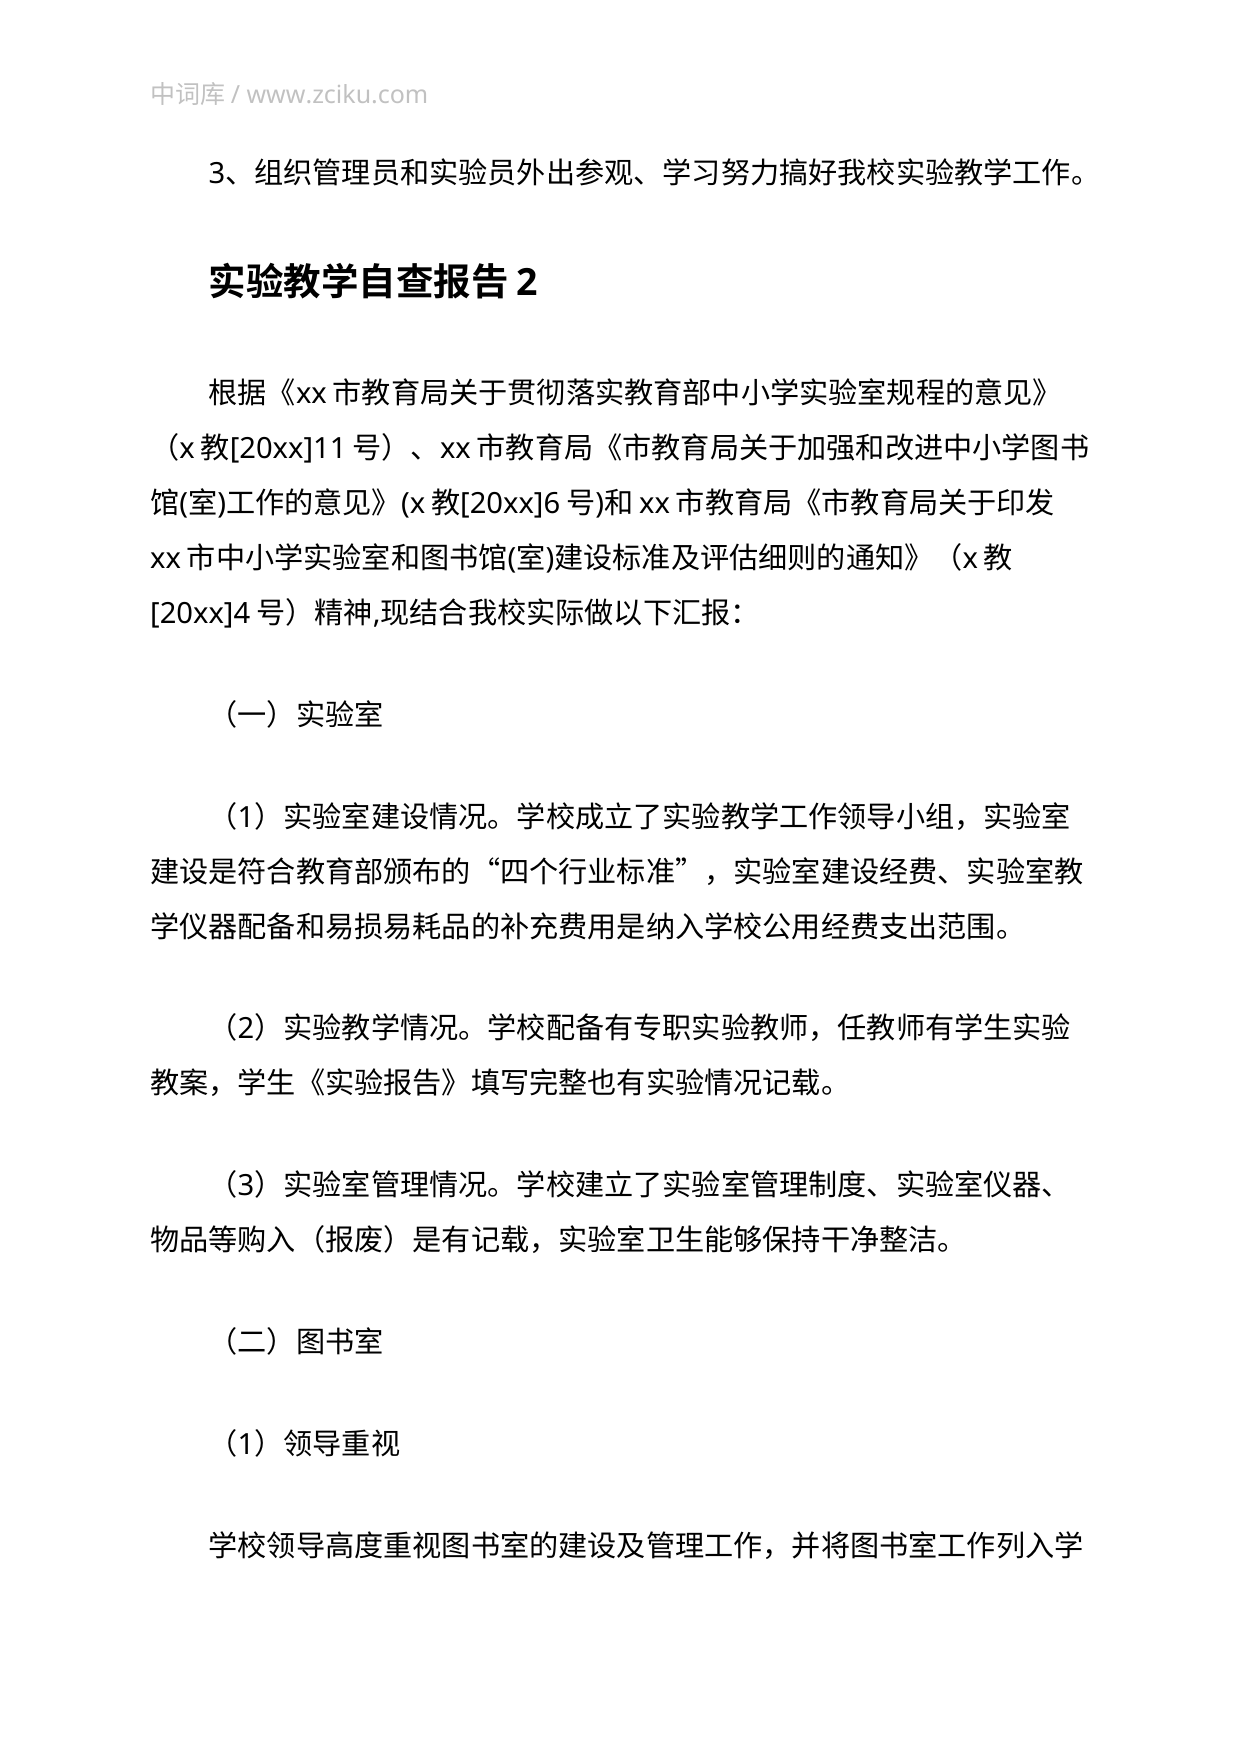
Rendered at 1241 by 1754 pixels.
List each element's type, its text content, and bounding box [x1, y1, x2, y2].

text （1）实验室建设情况。学校成立了实验教学工作领导小组，实验室建设是符合教育部颁布的“四个行业标准”，实验室建设经费、实验室教学仪器配备和易损易耗品的补充费用是纳入学校公用经费支出范围。 [150, 793, 1090, 946]
text 3、组织管理员和实验员外出参观、学习努力搞好我校实验教学工作。 [150, 150, 1090, 192]
text （二）图书室 [150, 1318, 1090, 1361]
text 根据《xx市教育局关于贯彻落实教育部中小学实验室规程的意见》（x教[20xx]11号）、xx市教育局《市教育局关于加强和改进中小学图书馆(室)工作的意见》(x教[20xx]6号)和xx市教育局《市教育局关于印发xx市中小学实验室和图书馆(室)建设标准及评估细则的通知》（x教[20xx]4号）精神,现结合我校实际做以下汇报： [150, 369, 1090, 632]
text （2）实验教学情况。学校配备有专职实验教师，任教师有学生实验教案，学生《实验报告》填写完整也有实验情况记载。 [150, 1005, 1090, 1102]
text （一）实验室 [150, 692, 1090, 734]
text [150, 1522, 1090, 1564]
text 实验教学自查报告2 [150, 252, 1090, 306]
text （1）领导重视 [150, 1420, 1090, 1463]
text （3）实验室管理情况。学校建立了实验室管理制度、实验室仪器、物品等购入（报废）是有记载，实验室卫生能够保持干净整洁。 [150, 1162, 1090, 1259]
